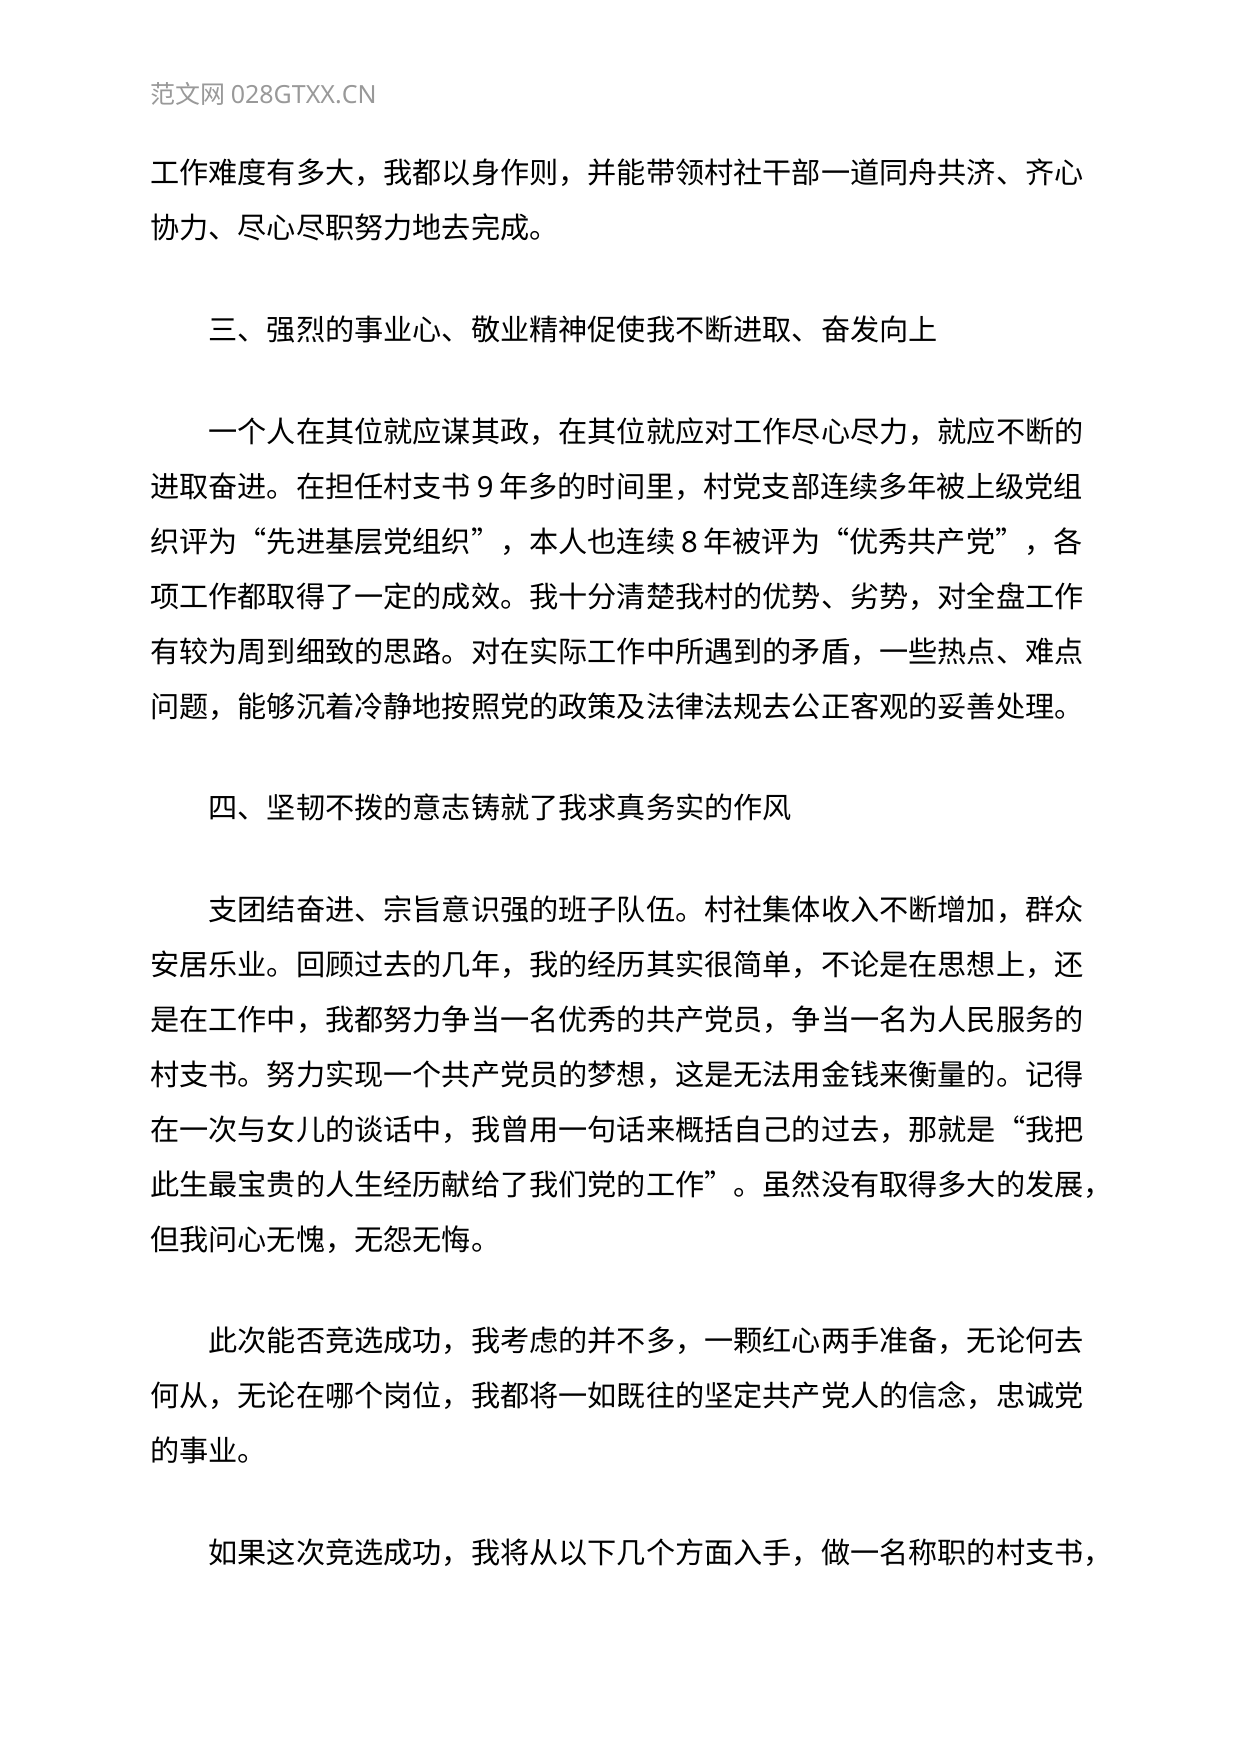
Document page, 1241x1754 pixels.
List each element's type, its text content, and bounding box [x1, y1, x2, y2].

text 四、坚韧不拨的意志铸就了我求真务实的作风 [150, 785, 1090, 827]
text 支团结奋进、宗旨意识强的班子队伍。村社集体收入不断增加，群众安居乐业。回顾过去的几年，我的经历其实很简单，不论是在思想上，还是在工作中，我都努力争当一名优秀的共产党员，争当一名为人民服务的村支书。努力实现一个共产党员的梦想，这是无法用金钱来衡量的。记得在一次与女儿的谈话中，我曾用一句话来概括自己的过去，那就是“我把此生最宝贵的人生经历献给了我们党的工作”。虽然没有取得多大的发展，但我问心无愧，无怨无悔。 [150, 887, 1090, 1258]
text 三、强烈的事业心、敬业精神促使我不断进取、奋发向上 [150, 307, 1090, 349]
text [150, 1529, 1090, 1572]
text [150, 150, 1090, 247]
text 一个人在其位就应谋其政，在其位就应对工作尽心尽力，就应不断的进取奋进。在担任村支书9年多的时间里，村党支部连续多年被上级党组织评为“先进基层党组织”，本人也连续8年被评为“优秀共产党”，各项工作都取得了一定的成效。我十分清楚我村的优势、劣势，对全盘工作有较为周到细致的思路。对在实际工作中所遇到的矛盾，一些热点、难点问题，能够沉着冷静地按照党的政策及法律法规去公正客观的妥善处理。 [150, 408, 1090, 725]
text 此次能否竞选成功，我考虑的并不多，一颗红心两手准备，无论何去何从，无论在哪个岗位，我都将一如既往的坚定共产党人的信念，忠诚党的事业。 [150, 1318, 1090, 1470]
